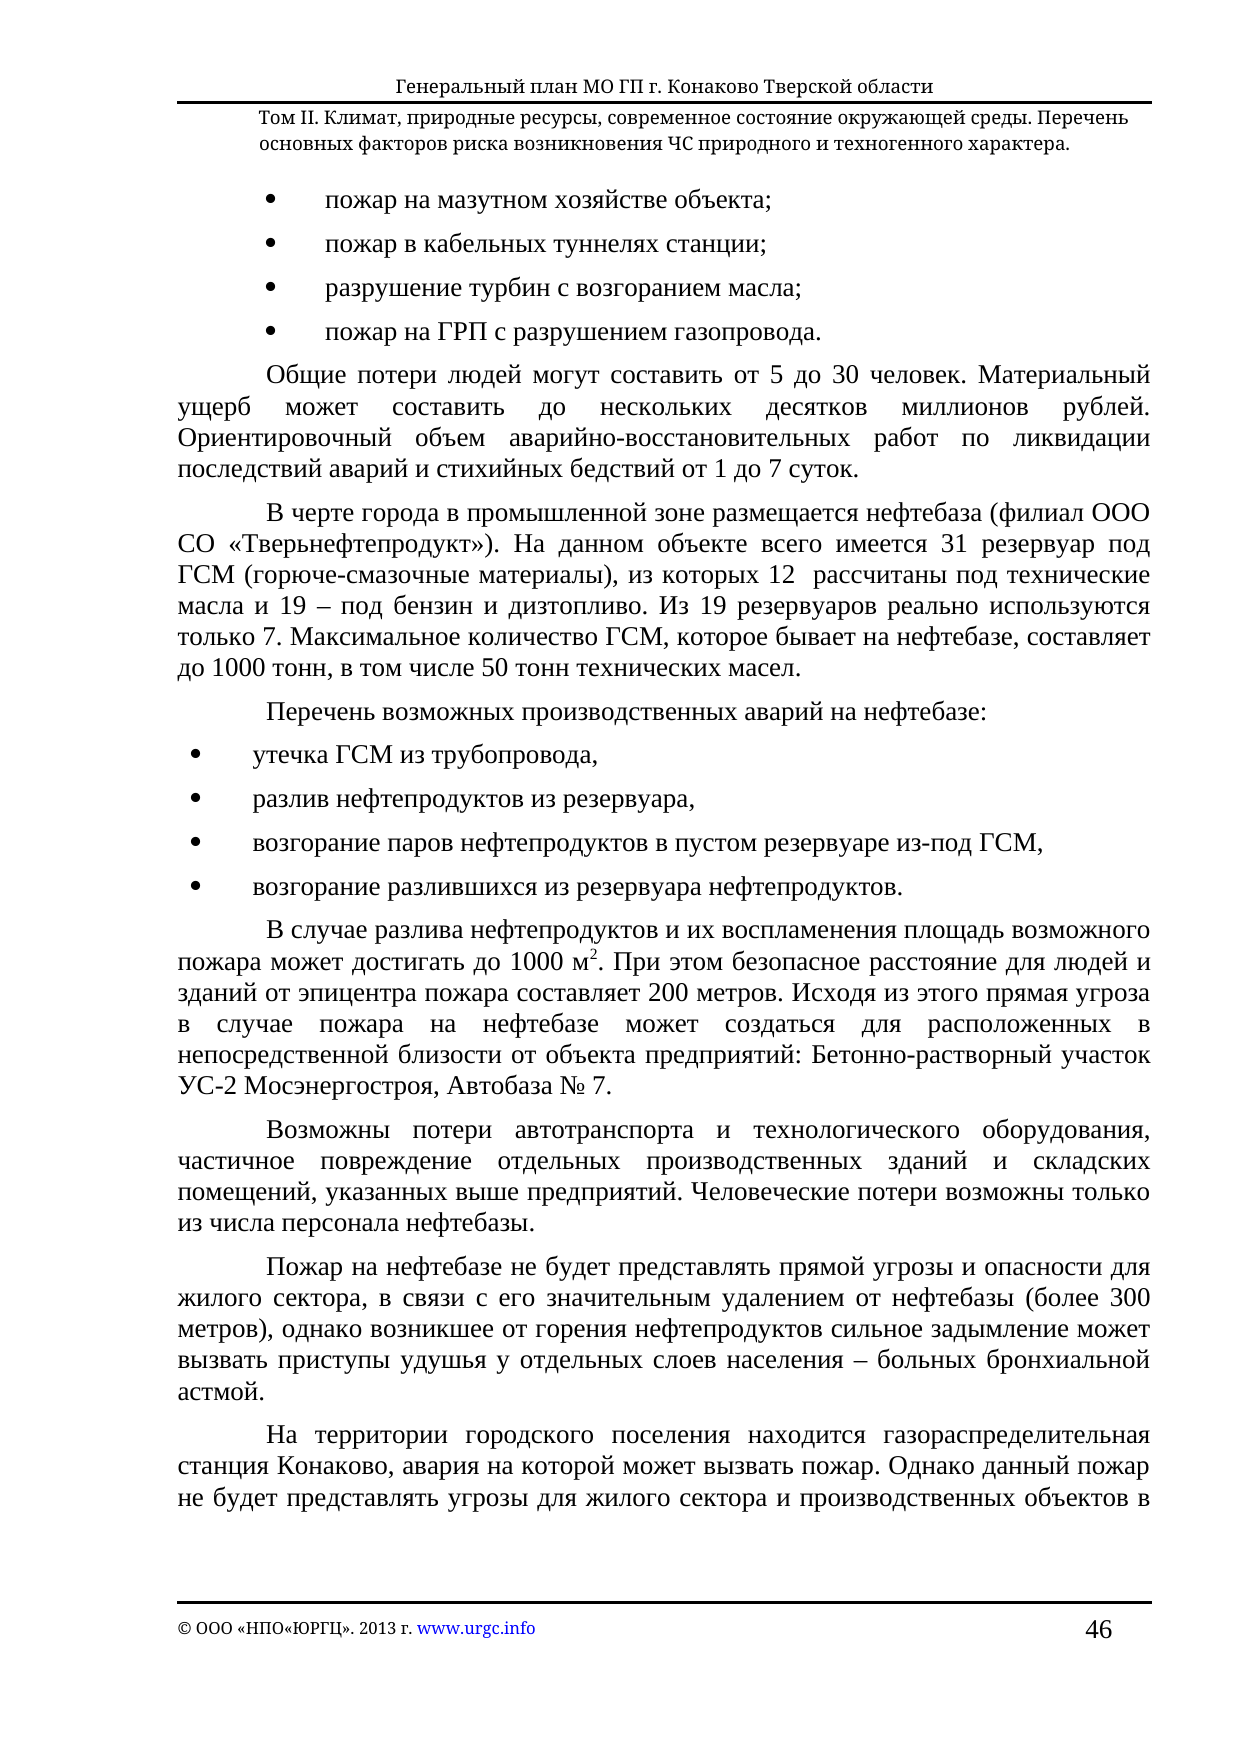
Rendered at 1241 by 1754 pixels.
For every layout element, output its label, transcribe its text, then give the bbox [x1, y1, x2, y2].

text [177, 1418, 1152, 1512]
text В случае разлива нефтепродуктов и их воспламенения площадь возможного пожара может достигать до . При этом безопасное расстояние для людей и зданий от эпицентра пожара составляет . Исходя из этого прямая угроза в случае пожара на нефтебазе может создаться для расположенных в непосредственной близости от объекта предприятий: Бетонно-растворный участок УС-2 Мосэнергостроя, Автобаза № 7. [177, 914, 1152, 1101]
text Пожар на нефтебазе не будет представлять прямой угрозы и опасности для жилого сектора, в связи с его значительным удалением от нефтебазы (более ), однако возникшее от горения нефтепродуктов сильное задымление может вызвать приступы удушья у отдельных слоев населения – больных бронхиальной астмой. [177, 1250, 1152, 1406]
list пожар в кабельных туннелях станции; [266, 227, 1152, 258]
list разрушение турбин с возгоранием масла; [266, 271, 1152, 302]
text Перечень возможных производственных аварий на нефтебазе: [177, 695, 1152, 726]
text В черте города в промышленной зоне размещается нефтебаза (филиал ООО СО «Тверьнефтепродукт»). На данном объекте всего имеется 31 резервуар под ГСМ (горюче-смазочные материалы), из которых 12 рассчитаны под технические масла и 19 – под бензин и дизтопливо. Из 19 резервуаров реально используются только 7. Максимальное количество ГСМ, которое бывает на нефтебазе, составляет до 1000 тонн, в том числе 50 тонн технических масел. [177, 496, 1152, 682]
list возгорание разлившихся из резервуара нефтепродуктов. [177, 870, 1152, 901]
list разлив нефтепродуктов из резервуара, [177, 782, 1152, 814]
list утечка ГСМ из трубопровода, [177, 739, 1152, 770]
text Общие потери людей могут составить от 5 до 30 человек. Материальный ущерб может составить до нескольких десятков миллионов рублей. Ориентировочный объем аварийно-восстановительных работ по ликвидации последствий аварий и стихийных бедствий от 1 до 7 суток. [177, 358, 1152, 483]
list пожар на ГРП с разрушением газопровода. [266, 315, 1152, 346]
text Возможны потери автотранспорта и технологического оборудования, частичное повреждение отдельных производственных зданий и складских помещений, указанных выше предприятий. Человеческие потери возможны только из числа персонала нефтебазы. [177, 1113, 1152, 1238]
list пожар на мазутном хозяйстве объекта; [266, 183, 1152, 215]
list возгорание паров нефтепродуктов в пустом резервуаре из-под ГСМ, [177, 826, 1152, 857]
